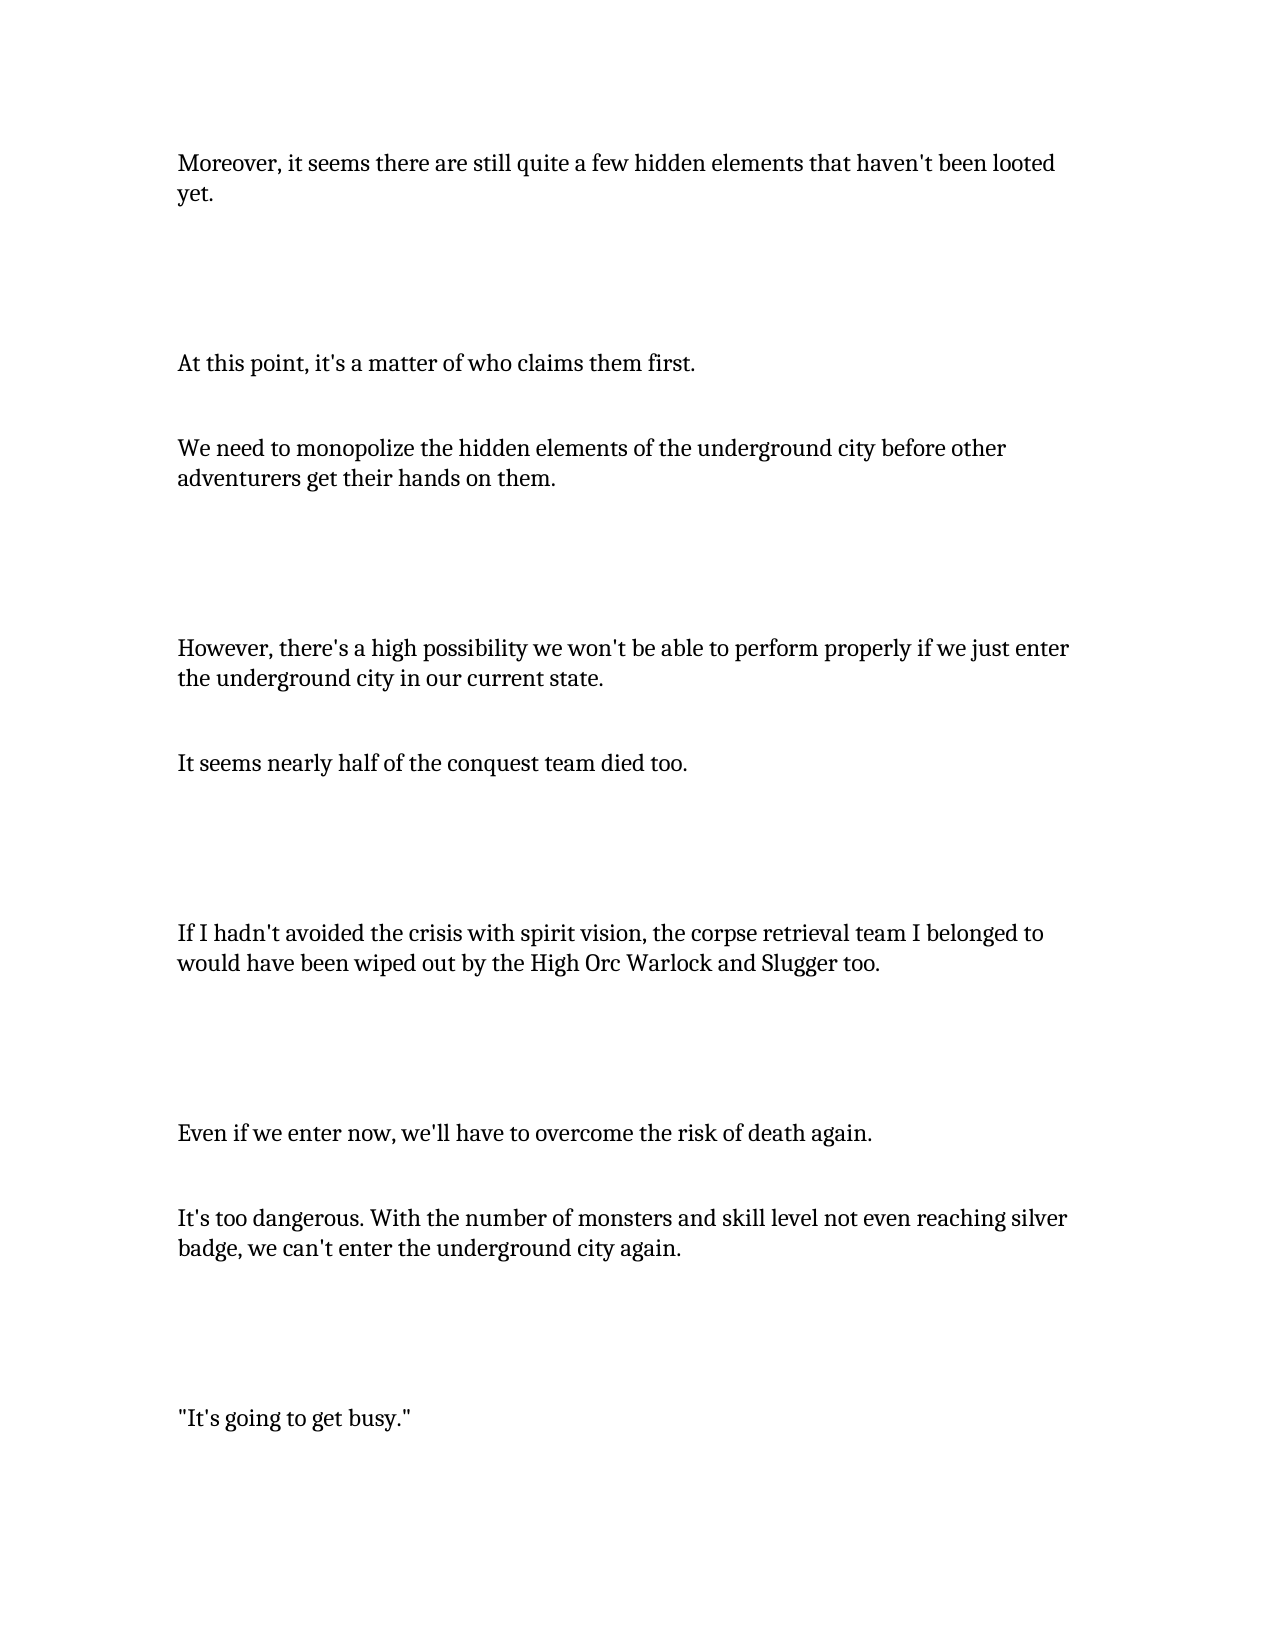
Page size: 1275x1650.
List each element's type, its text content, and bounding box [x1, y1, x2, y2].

text Moreover, it seems there are still quite a few hidden elements that haven't been looted yet. [177, 148, 1098, 238]
text It seems nearly half of the conquest team died too. [177, 748, 1098, 808]
text Even if we enter now, we'll have to overcome the risk of death again. [177, 1118, 1098, 1178]
text However, there's a high possibility we won't be able to perform properly if we just enter the underground city in our current state. [177, 633, 1098, 723]
text If I hadn't avoided the crisis with spirit vision, the corpse retrieval team I belonged to would have been wiped out by the High Orc Warlock and Slugger too. [177, 918, 1098, 1008]
text "It's going to get busy." [177, 1403, 1098, 1463]
text We need to monopolize the hidden elements of the underground city before other adventurers get their hands on them. [177, 433, 1098, 523]
text At this point, it's a matter of who claims them first. [177, 348, 1098, 408]
text It's too dangerous. With the number of monsters and skill level not even reaching silver badge, we can't enter the underground city again. [177, 1203, 1098, 1293]
